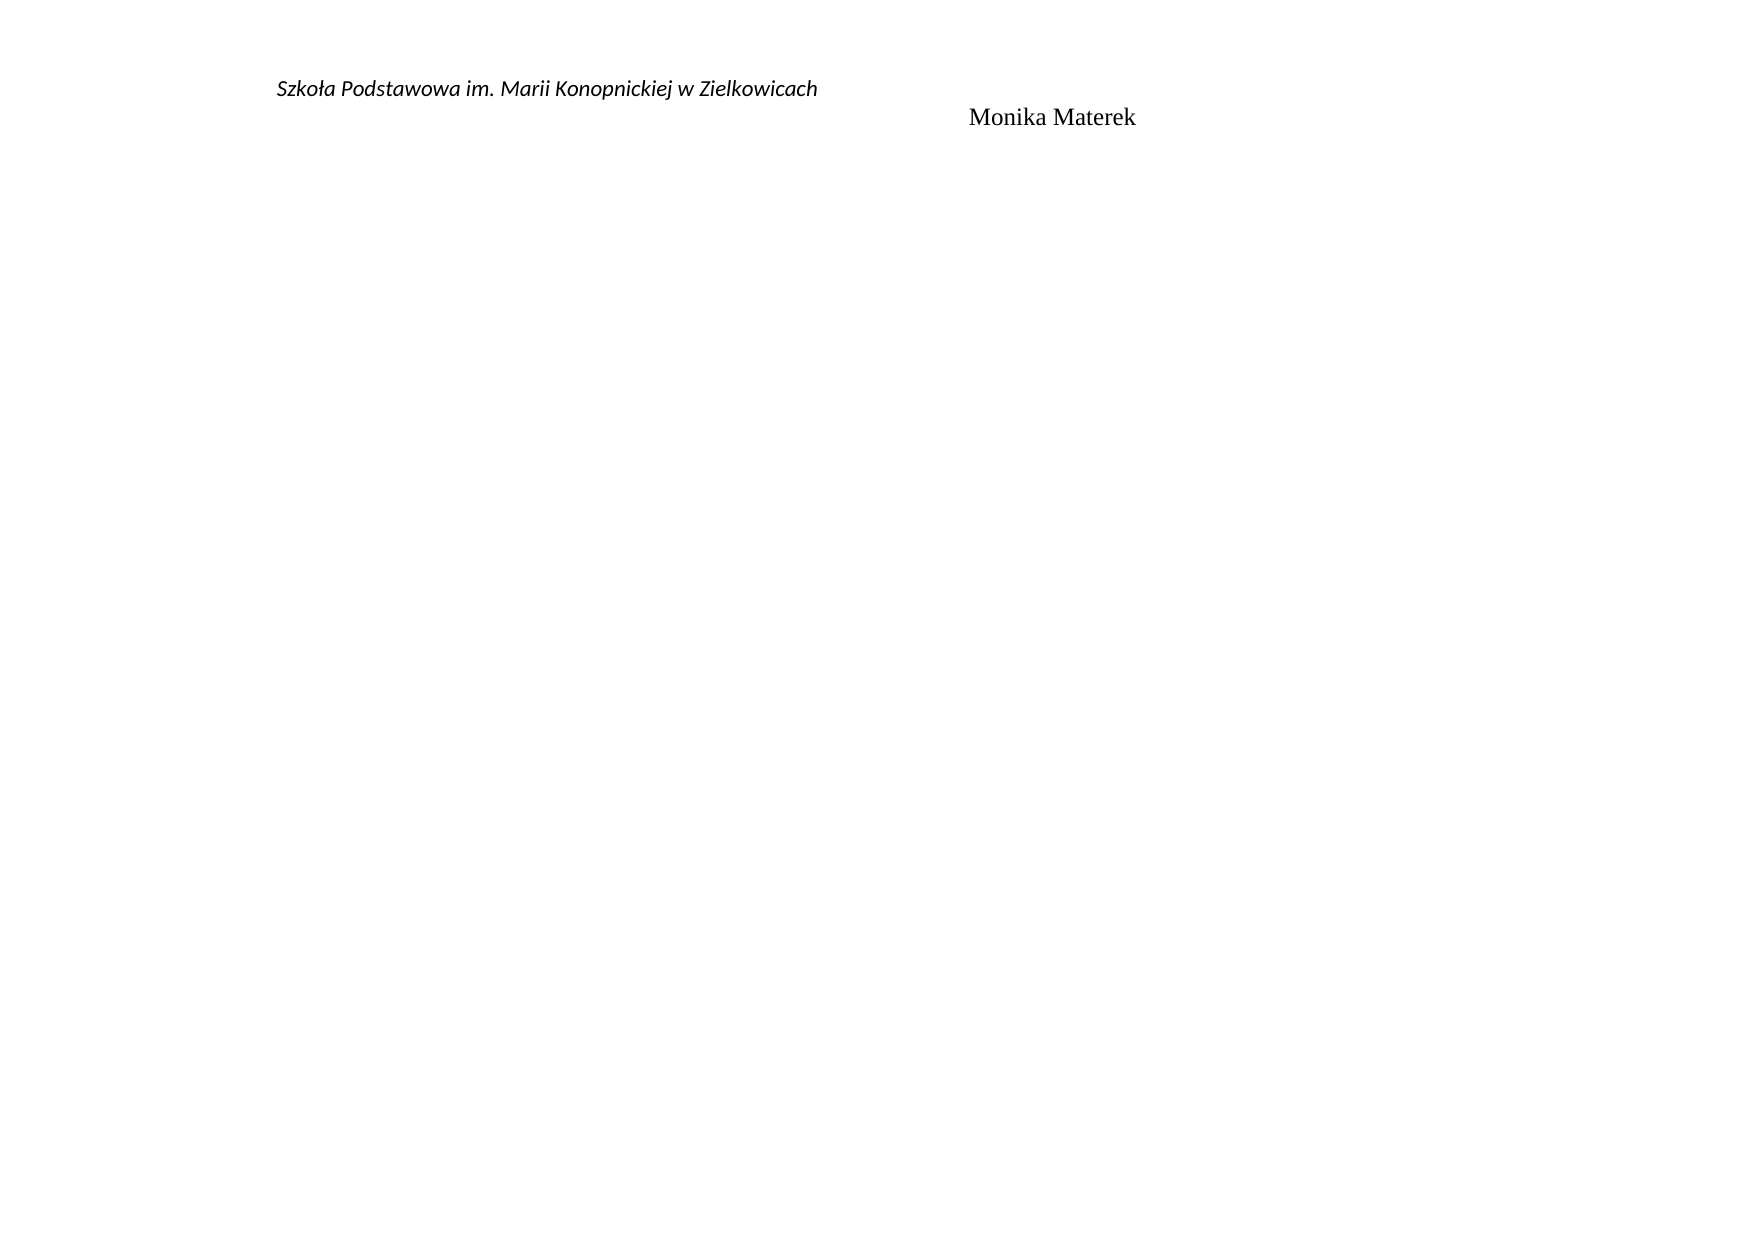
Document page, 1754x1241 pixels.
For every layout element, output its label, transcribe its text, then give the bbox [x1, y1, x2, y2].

text Monika Materek [75, 102, 1679, 131]
